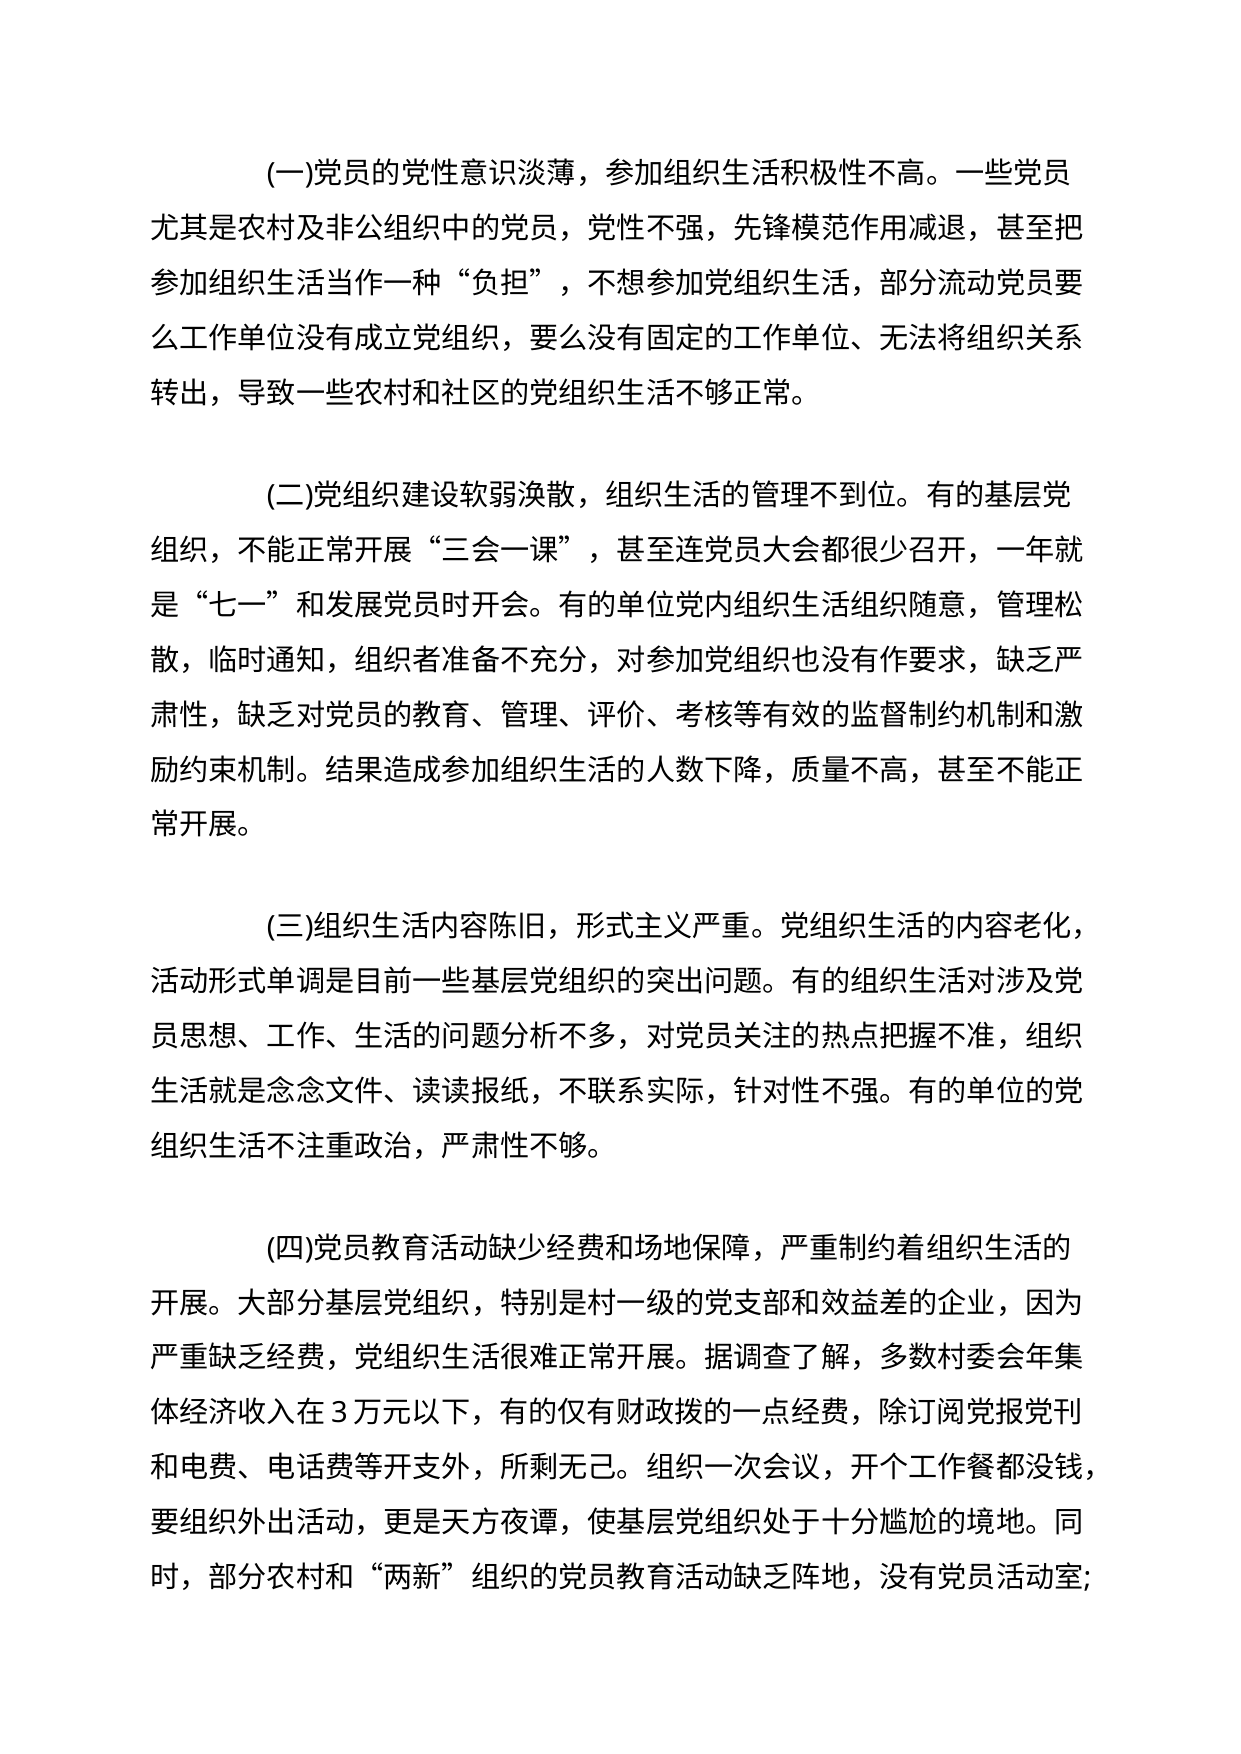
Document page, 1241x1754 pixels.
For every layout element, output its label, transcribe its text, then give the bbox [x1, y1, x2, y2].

text (二)党组织建设软弱涣散，组织生活的管理不到位。有的基层党组织，不能正常开展“三会一课”，甚至连党员大会都很少召开，一年就是“七一”和发展党员时开会。有的单位党内组织生活组织随意，管理松散，临时通知，组织者准备不充分，对参加党组织也没有作要求，缺乏严肃性，缺乏对党员的教育、管理、评价、考核等有效的监督制约机制和激励约束机制。结果造成参加组织生活的人数下降，质量不高，甚至不能正常开展。 [150, 471, 1090, 843]
text (一)党员的党性意识淡薄，参加组织生活积极性不高。一些党员尤其是农村及非公组织中的党员，党性不强，先锋模范作用减退，甚至把参加组织生活当作一种“负担”，不想参加党组织生活，部分流动党员要么工作单位没有成立党组织，要么没有固定的工作单位、无法将组织关系转出，导致一些农村和社区的党组织生活不够正常。 [150, 150, 1090, 412]
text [150, 1224, 1090, 1596]
text (三)组织生活内容陈旧，形式主义严重。党组织生活的内容老化，活动形式单调是目前一些基层党组织的突出问题。有的组织生活对涉及党员思想、工作、生活的问题分析不多，对党员关注的热点把握不准，组织生活就是念念文件、读读报纸，不联系实际，针对性不强。有的单位的党组织生活不注重政治，严肃性不够。 [150, 903, 1090, 1165]
